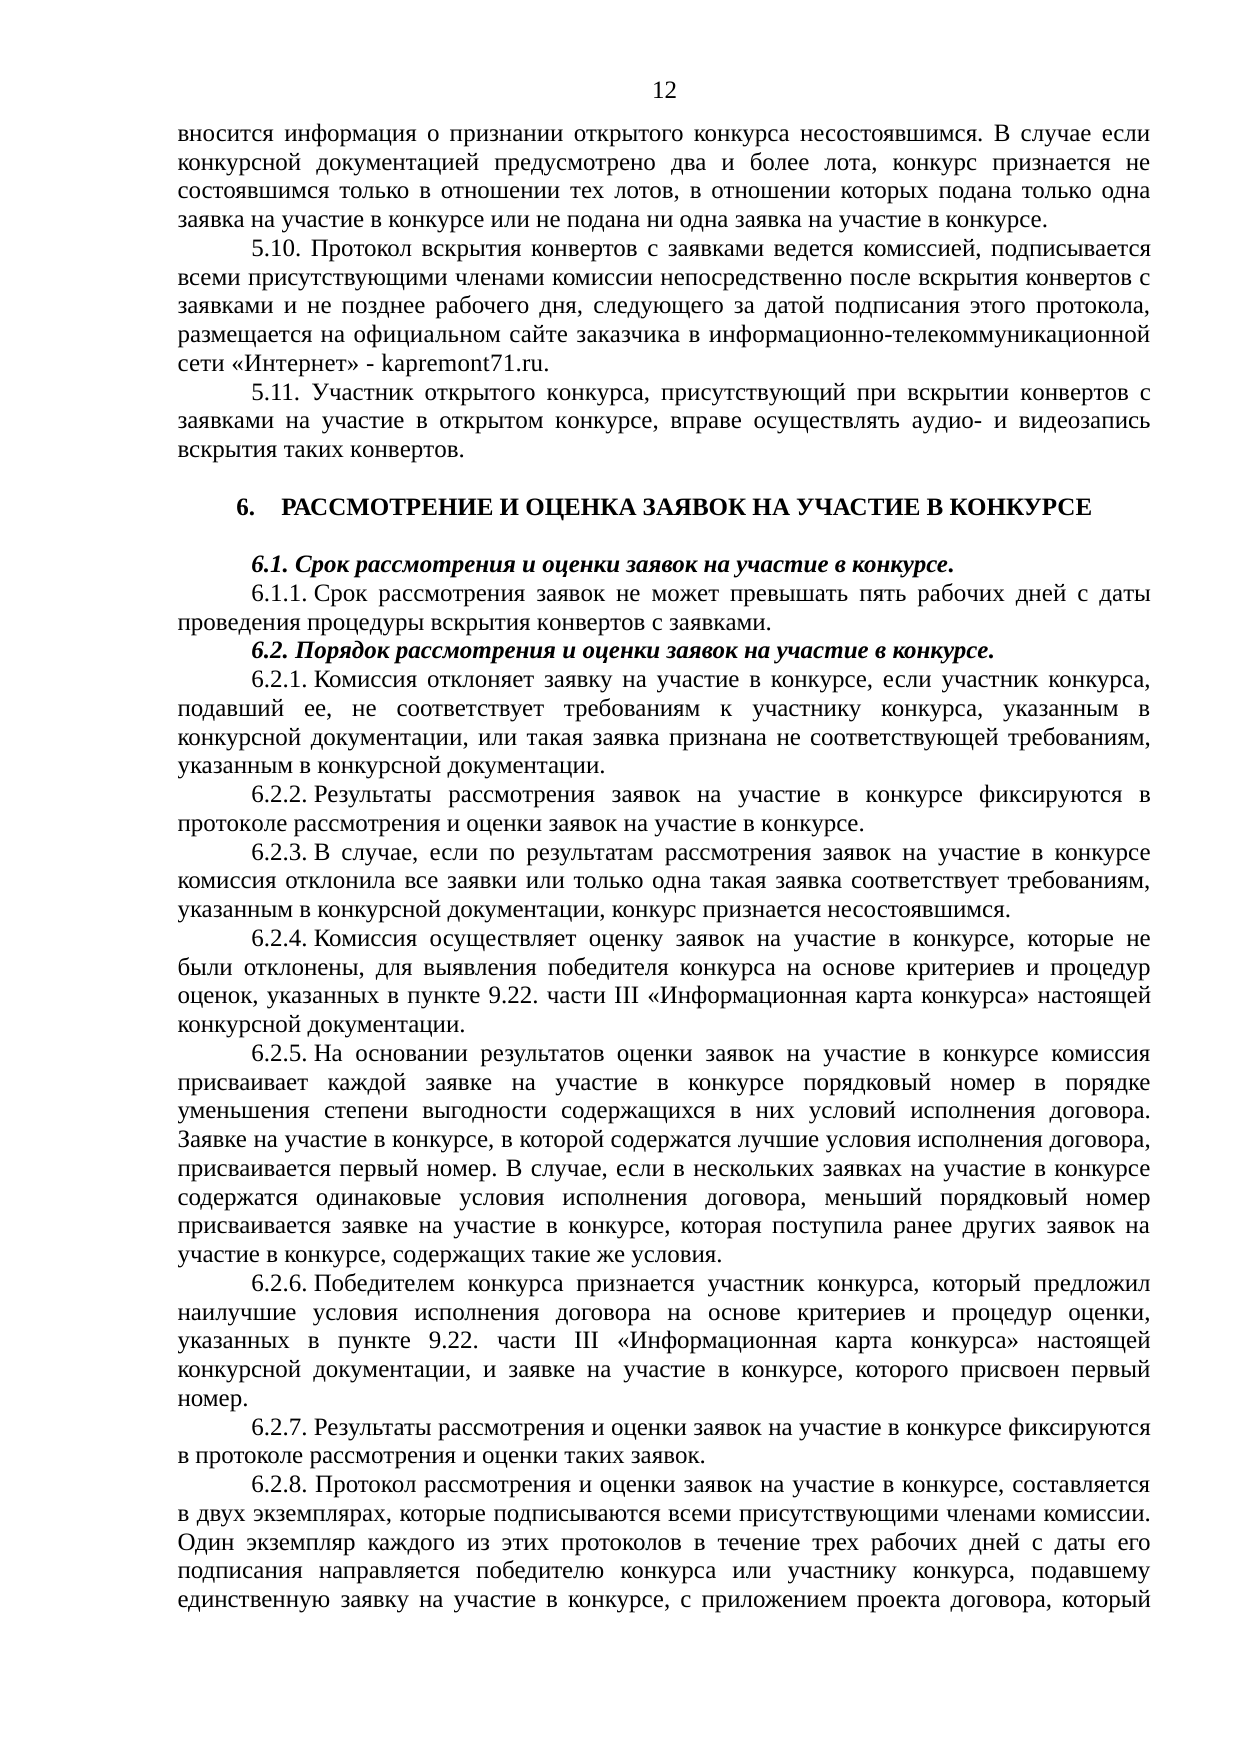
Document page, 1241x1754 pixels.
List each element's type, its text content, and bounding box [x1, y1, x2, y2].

text 6.2.2. Результаты рассмотрения заявок на участие в конкурсе фиксируются в протоколе рассмотрения и оценки заявок на участие в конкурсе. [177, 779, 1152, 837]
text 6.2.7. Результаты рассмотрения и оценки заявок на участие в конкурсе фиксируются в протоколе рассмотрения и оценки таких заявок. [177, 1412, 1152, 1469]
text 6.2. Порядок рассмотрения и оценки заявок на участие в конкурсе. [177, 636, 1152, 664]
text 6.2.5. На основании результатов оценки заявок на участие в конкурсе комиссия присваивает каждой заявке на участие в конкурсе порядковый номер в порядке уменьшения степени выгодности содержащихся в них условий исполнения договора. Заявке на участие в конкурсе, в которой содержатся лучшие условия исполнения договора, присваивается первый номер. В случае, если в нескольких заявках на участие в конкурсе содержатся одинаковые условия исполнения договора, меньший порядковый номер присваивается заявке на участие в конкурсе, которая поступила ранее других заявок на участие в конкурсе, содержащих такие же условия. [177, 1038, 1152, 1268]
text 6.1.1. Срок рассмотрения заявок не может превышать пять рабочих дней с даты проведения процедуры вскрытия конвертов с заявками. [177, 578, 1152, 636]
text 6.2.6. Победителем конкурса признается участник конкурса, который предложил наилучшие условия исполнения договора на основе критериев и процедур оценки, указанных в пункте 9.22. части III «Информационная карта конкурса» настоящей конкурсной документации, и заявке на участие в конкурсе, которого присвоен первый номер. [177, 1268, 1152, 1412]
text 6.2.3. В случае, если по результатам рассмотрения заявок на участие в конкурсе комиссия отклонила все заявки или только одна такая заявка соответствует требованиям, указанным в конкурсной документации, конкурс признается несостоявшимся. [177, 837, 1152, 923]
subtitle 6.1. Срок рассмотрения и оценки заявок на участие в конкурсе. [177, 549, 1152, 578]
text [177, 118, 1152, 233]
text 6.2.4. Комиссия осуществляет оценку заявок на участие в конкурсе, которые не были отклонены, для выявления победителя конкурса на основе критериев и процедур оценок, указанных в пункте 9.22. части III «Информационная карта конкурса» настоящей конкурсной документации. [177, 923, 1152, 1038]
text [177, 1469, 1152, 1613]
subtitle РАССМОТРЕНИЕ И ОЦЕНКА ЗАЯВОК НА УЧАСТИЕ В КОНКУРСЕ [177, 492, 1152, 521]
text 6.2.1. Комиссия отклоняет заявку на участие в конкурсе, если участник конкурса, подавший ее, не соответствует требованиям к участнику конкурса, указанным в конкурсной документации, или такая заявка признана не соответствующей требованиям, указанным в конкурсной документации. [177, 664, 1152, 779]
text 5.11. Участник открытого конкурса, присутствующий при вскрытии конвертов с заявками на участие в открытом конкурсе, вправе осуществлять аудио- и видеозапись вскрытия таких конвертов. [177, 377, 1152, 463]
text 5.10. Протокол вскрытия конвертов с заявками ведется комиссией, подписывается всеми присутствующими членами комиссии непосредственно после вскрытия конвертов с заявками и не позднее рабочего дня, следующего за датой подписания этого протокола, размещается на официальном сайте заказчика в информационно-телекоммуникационной сети «Интернет» - kapremont71.ru. [177, 233, 1152, 377]
